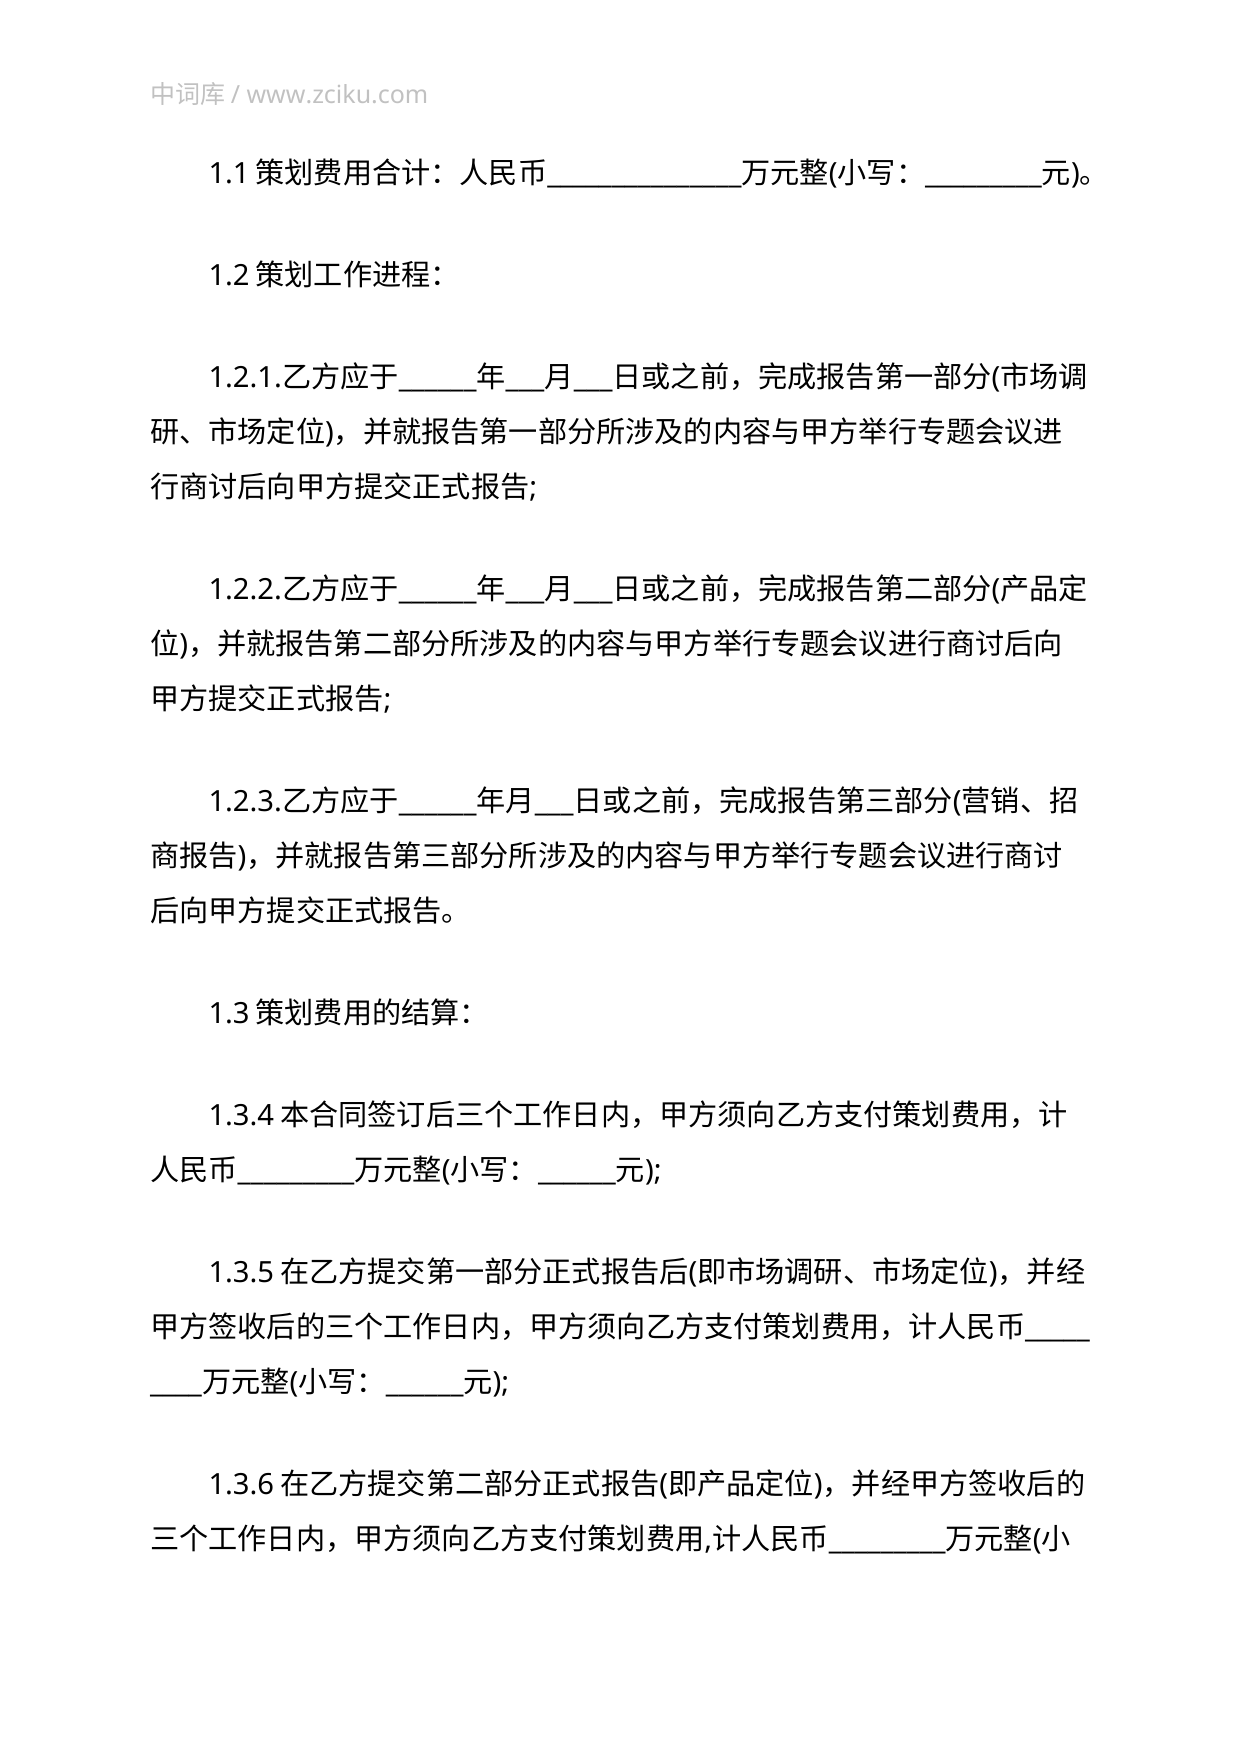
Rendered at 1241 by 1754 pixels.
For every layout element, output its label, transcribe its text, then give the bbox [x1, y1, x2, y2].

text 1.1策划费用合计：人民币_______________万元整(小写：_________元)。 [150, 150, 1090, 192]
text 1.2.1.乙方应于______年___月___日或之前，完成报告第一部分(市场调研、市场定位)，并就报告第一部分所涉及的内容与甲方举行专题会议进行商讨后向甲方提交正式报告; [150, 354, 1090, 506]
text 1.3.4本合同签订后三个工作日内，甲方须向乙方支付策划费用，计人民币_________万元整(小写：______元); [150, 1092, 1090, 1189]
text 1.2.2.乙方应于______年___月___日或之前，完成报告第二部分(产品定位)，并就报告第二部分所涉及的内容与甲方举行专题会议进行商讨后向甲方提交正式报告; [150, 566, 1090, 718]
text 1.3.5在乙方提交第一部分正式报告后(即市场调研、市场定位)，并经甲方签收后的三个工作日内，甲方须向乙方支付策划费用，计人民币_________万元整(小写：______元); [150, 1249, 1090, 1401]
text 1.3策划费用的结算： [150, 990, 1090, 1032]
text 1.2策划工作进程： [150, 252, 1090, 294]
text 1.2.3.乙方应于______年月___日或之前，完成报告第三部分(营销、招商报告)，并就报告第三部分所涉及的内容与甲方举行专题会议进行商讨后向甲方提交正式报告。 [150, 778, 1090, 930]
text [150, 1461, 1090, 1558]
